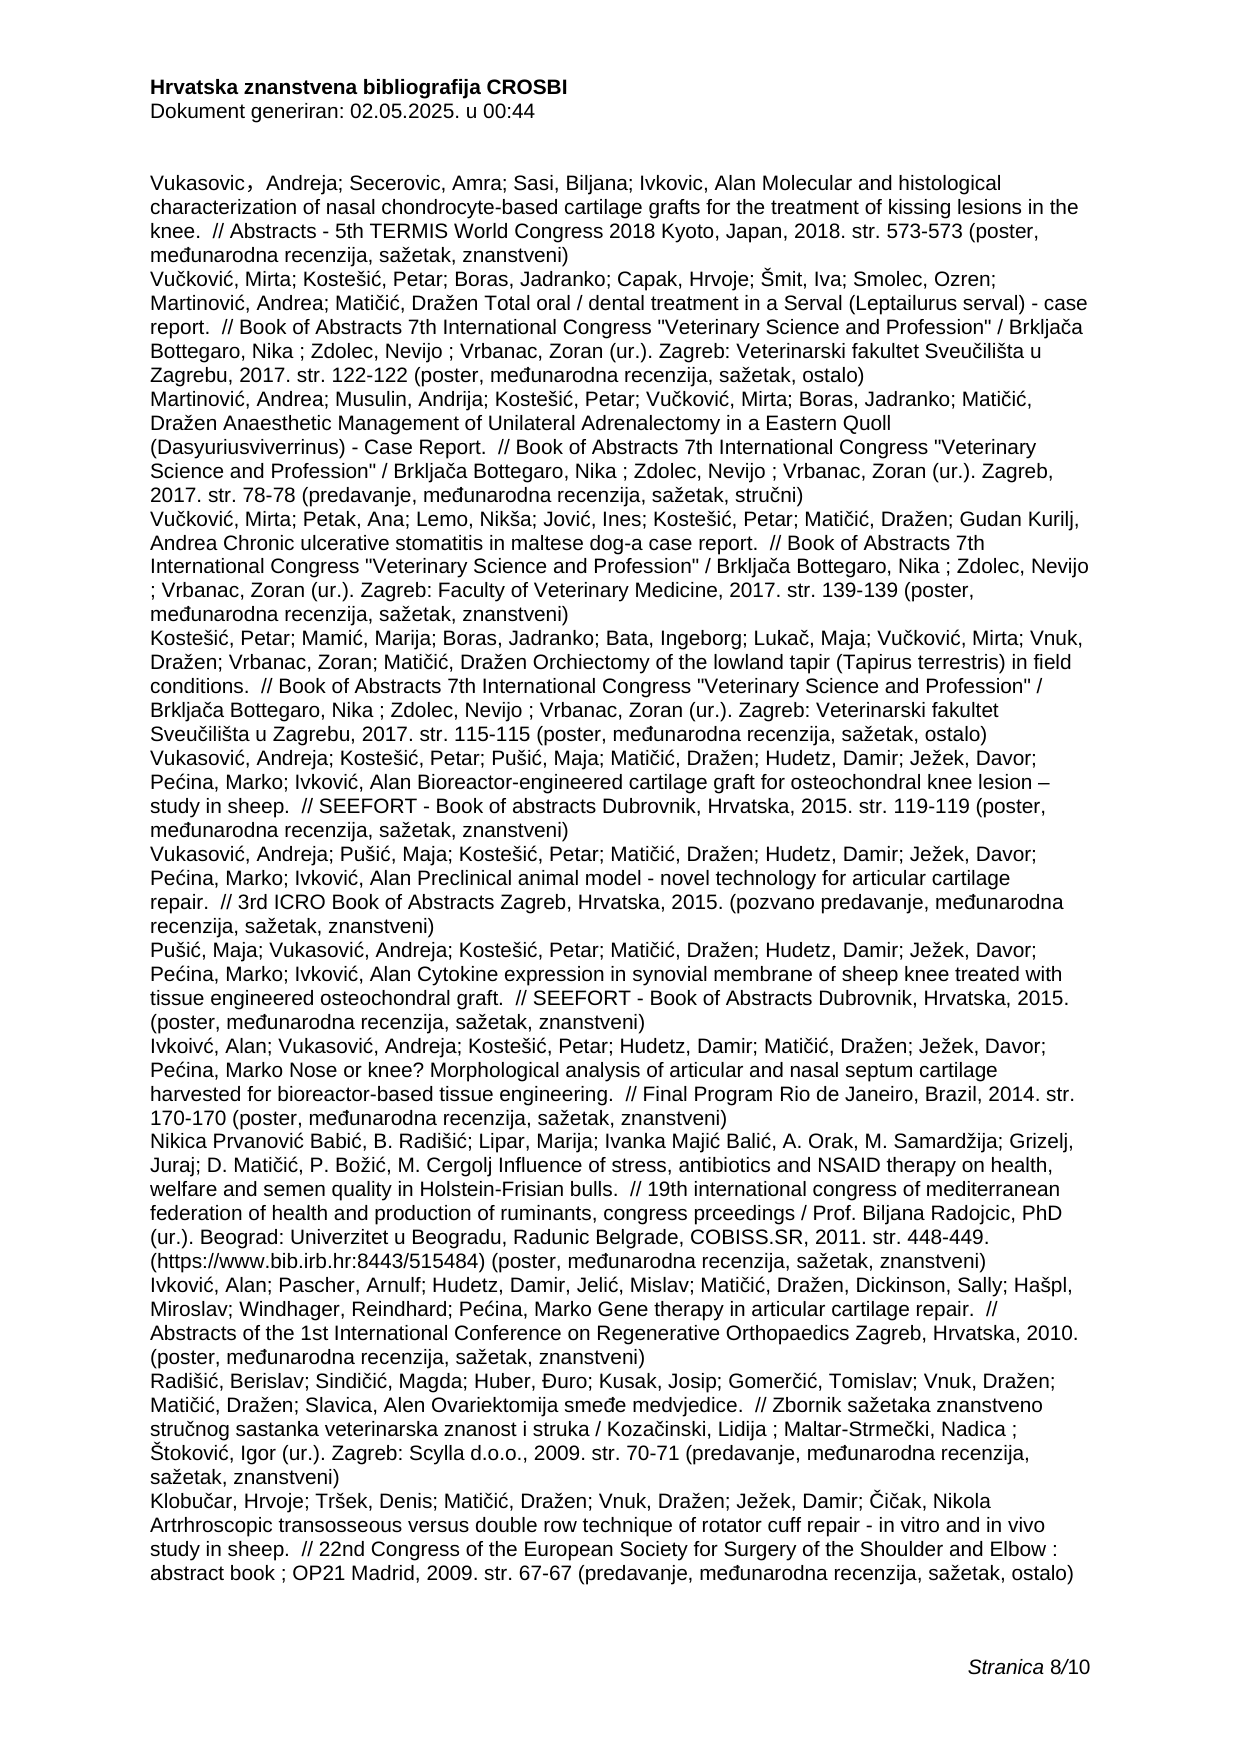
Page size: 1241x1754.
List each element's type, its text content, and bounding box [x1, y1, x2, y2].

text Vukasović, Andreja; Pušić, Maja; Kostešić, Petar; Matičić, Dražen; Hudetz, Damir; Ježek, Davor; Pećina, Marko; Ivković, Alan [150, 842, 1090, 938]
text Ivković, Alan; Pascher, Arnulf; Hudetz, Damir, Jelić, Mislav; Matičić, Dražen, Dickinson, Sally; Hašpl, Miroslav; Windhager, Reindhard; Pećina, Marko [150, 1273, 1090, 1369]
text Ivkoivć, Alan; Vukasović, Andreja; Kostešić, Petar; Hudetz, Damir; Matičić, Dražen; Ježek, Davor; Pećina, Marko [150, 1033, 1090, 1129]
text Radišić, Berislav; Sindičić, Magda; Huber, Đuro; Kusak, Josip; Gomerčić, Tomislav; Vnuk, Dražen; Matičić, Dražen; Slavica, Alen [150, 1369, 1090, 1489]
text Vučković, Mirta; Kostešić, Petar; Boras, Jadranko; Capak, Hrvoje; Šmit, Iva; Smolec, Ozren; Martinović, Andrea; Matičić, Dražen [150, 267, 1090, 387]
text Vučković, Mirta; Petak, Ana; Lemo, Nikša; Jović, Ines; Kostešić, Petar; Matičić, Dražen; Gudan Kurilj, Andrea [150, 506, 1090, 626]
text Pušić, Maja; Vukasović, Andreja; Kostešić, Petar; Matičić, Dražen; Hudetz, Damir; Ježek, Davor; Pećina, Marko; Ivković, Alan [150, 938, 1090, 1033]
text Kostešić, Petar; Mamić, Marija; Boras, Jadranko; Bata, Ingeborg; Lukač, Maja; Vučković, Mirta; Vnuk, Dražen; Vrbanac, Zoran; Matičić, Dražen [150, 626, 1090, 746]
text Klobučar, Hrvoje; Tršek, Denis; Matičić, Dražen; Vnuk, Dražen; Ježek, Damir; Čičak, Nikola [150, 1489, 1090, 1584]
text Vukasović, Andreja; Kostešić, Petar; Pušić, Maja; Matičić, Dražen; Hudetz, Damir; Ježek, Davor; Pećina, Marko; Ivković, Alan [150, 746, 1090, 842]
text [150, 171, 1090, 267]
text Nikica Prvanović Babić, B. Radišić; Lipar, Marija; Ivanka Majić Balić, A. Orak, M. Samardžija; Grizelj, Juraj; D. Matičić, P. Božić, M. Cergolj [150, 1129, 1090, 1273]
text Martinović, Andrea; Musulin, Andrija; Kostešić, Petar; Vučković, Mirta; Boras, Jadranko; Matičić, Dražen [150, 387, 1090, 506]
